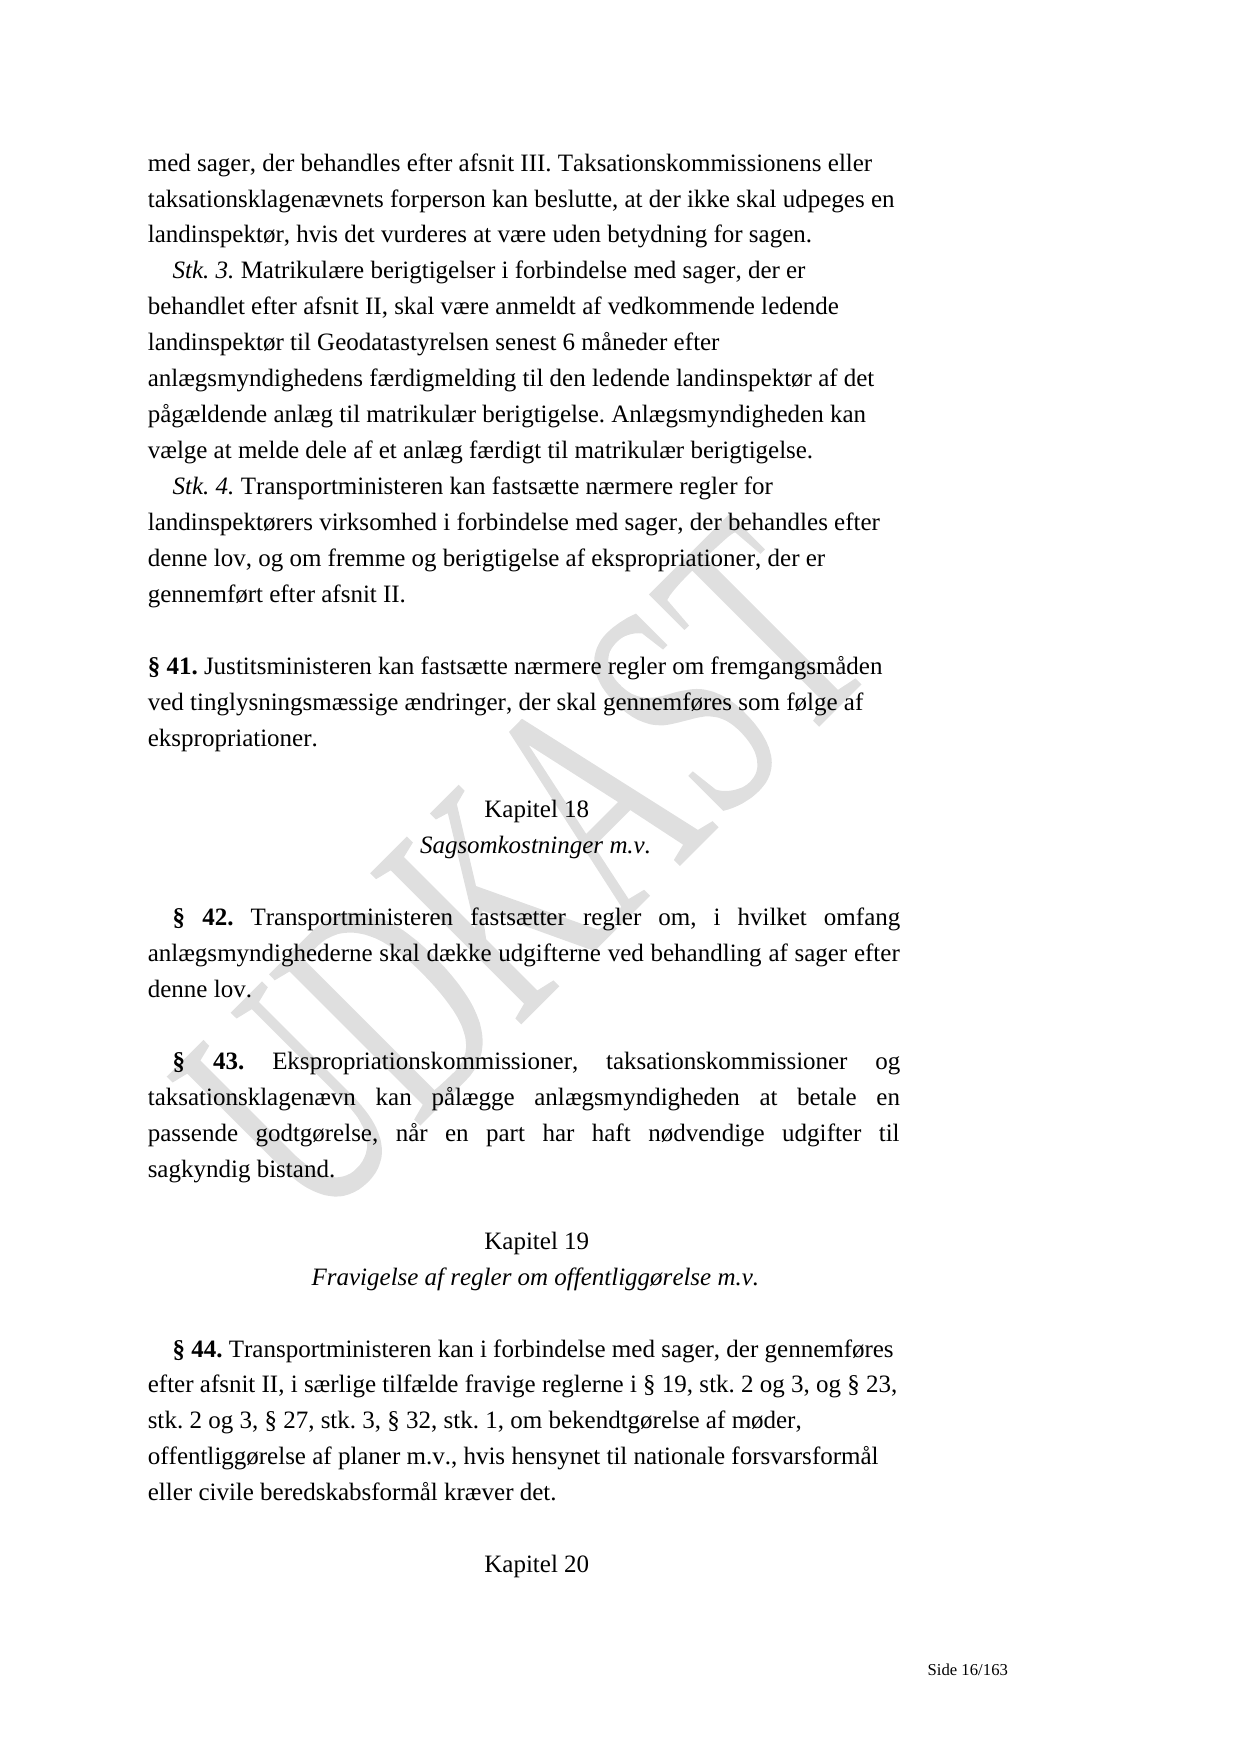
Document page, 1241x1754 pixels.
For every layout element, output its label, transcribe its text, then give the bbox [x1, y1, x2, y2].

text § 43. Ekspropriationskommissioner, taksationskommissioner og taksationsklagenævn kan pålægge anlægsmyndigheden at betale en passende godtgørelse, når en part har haft nødvendige udgifter til sagkyndig bistand. [148, 1046, 901, 1183]
text Fravigelse af regler om offentliggørelse m.v. [148, 1262, 901, 1291]
text § 42. Transportministeren fastsætter regler om, i hvilket omfang anlægsmyndighederne skal dække udgifterne ved behandling af sager efter denne lov. [148, 902, 901, 1003]
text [148, 148, 901, 248]
text Kapitel 19 [148, 1226, 901, 1254]
text Sagsomkostninger m.v. [148, 831, 901, 859]
text § 41. Justitsministeren kan fastsætte nærmere regler om fremgangsmåden ved tinglysningsmæssige ændringer, der skal gennemføres som følge af ekspropriationer. [148, 651, 901, 751]
text Kapitel 18 [148, 794, 901, 823]
text § 44. Transportministeren kan i forbindelse med sager, der gennemføres efter afsnit II, i særlige tilfælde fravige reglerne i § 19, stk. 2 og 3, og § 23, stk. 2 og 3, § 27, stk. 3, § 32, stk. 1, om bekendtgørelse af møder, offentliggørelse af planer m.v., hvis hensynet til nationale forsvarsformål eller civile beredskabsformål kræver det. [148, 1334, 901, 1506]
text Stk. 3. Matrikulære berigtigelser i forbindelse med sager, der er behandlet efter afsnit II, skal være anmeldt af vedkommende ledende landinspektør til Geodatastyrelsen senest 6 måneder efter anlægsmyndighedens færdigmelding til den ledende landinspektør af det pågældende anlæg til matrikulær berigtigelse. Anlægsmyndigheden kan vælge at melde dele af et anlæg færdigt til matrikulær berigtigelse. [148, 256, 901, 464]
text Kapitel 20 [148, 1549, 901, 1578]
text Stk. 4. Transportministeren kan fastsætte nærmere regler for landinspektørers virksomhed i forbindelse med sager, der behandles efter denne lov, og om fremme og berigtigelse af ekspropriationer, der er gennemført efter afsnit II. [148, 471, 901, 608]
